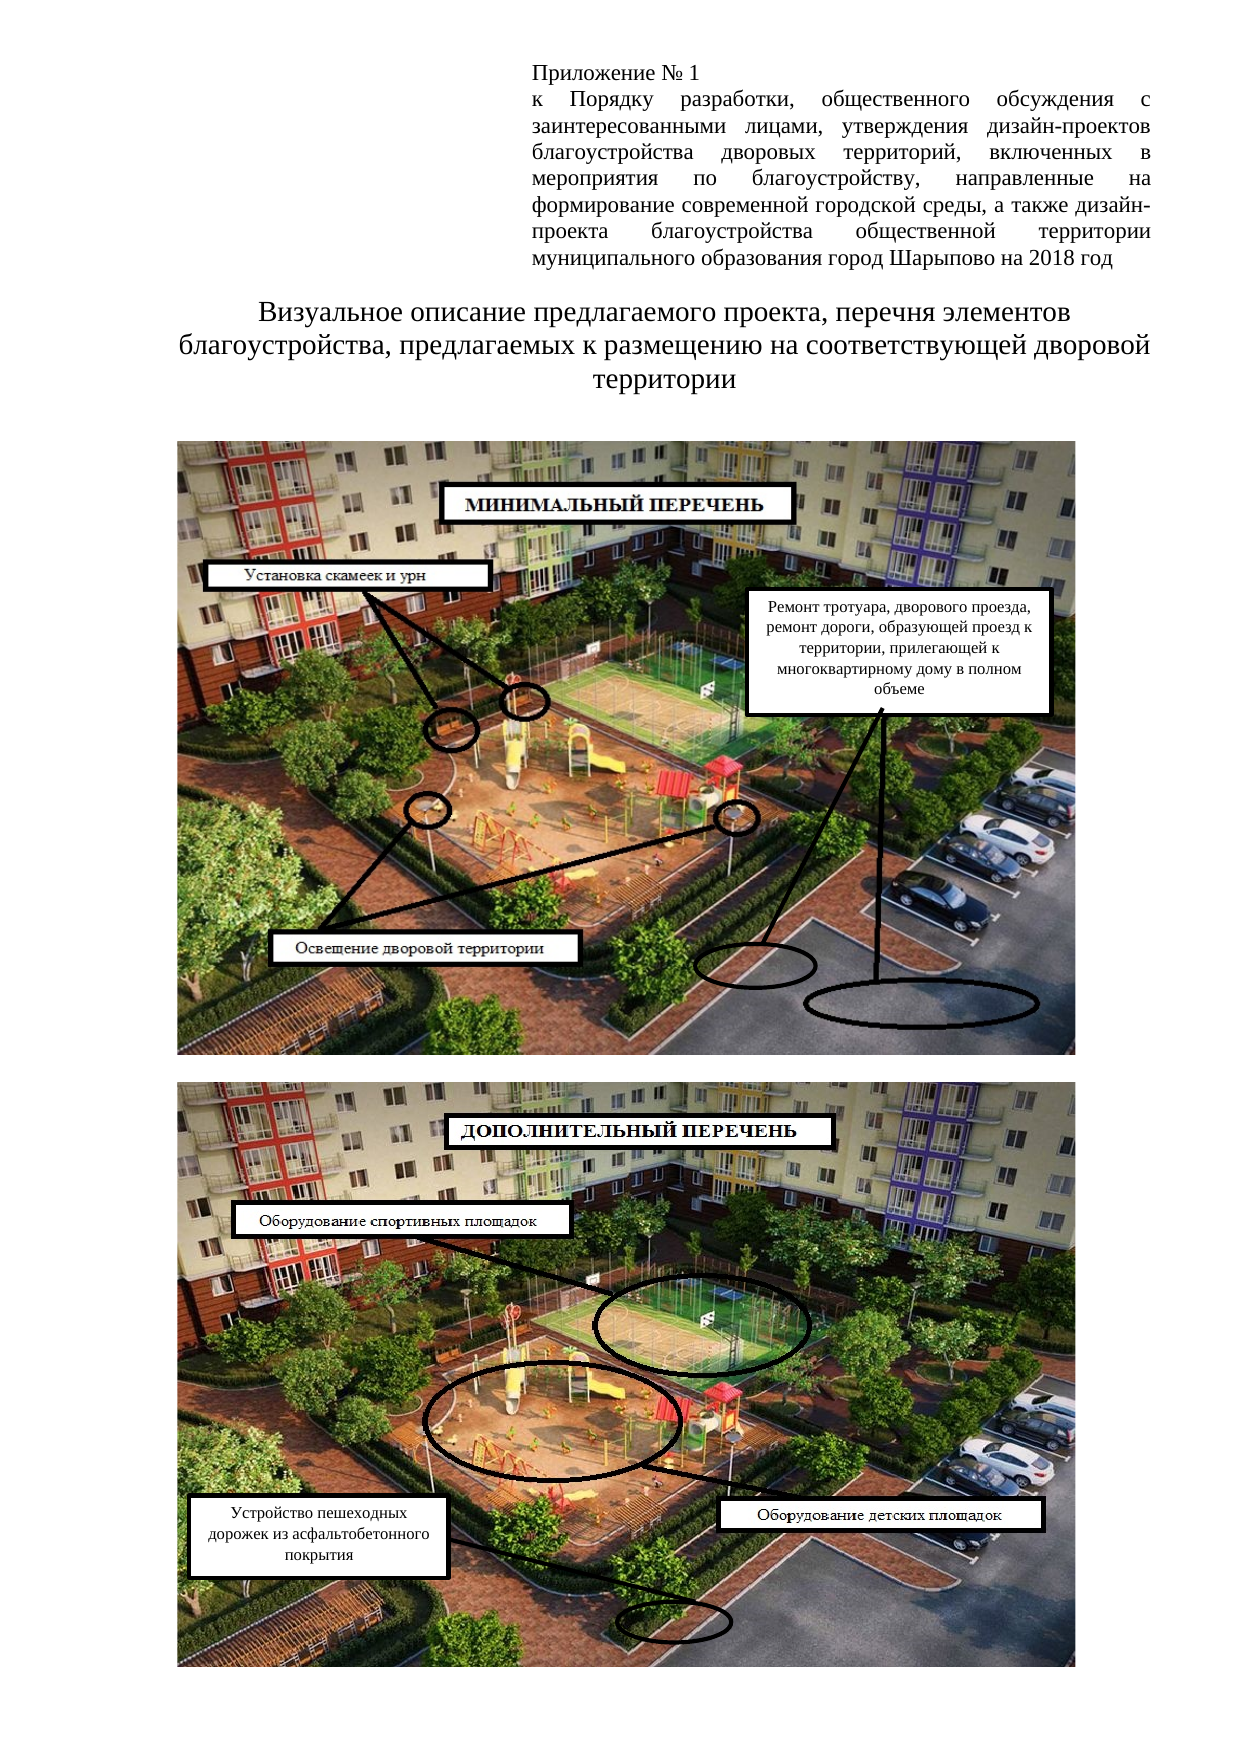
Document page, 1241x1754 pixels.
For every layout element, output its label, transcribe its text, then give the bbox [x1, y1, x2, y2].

text Визуальное описание предлагаемого проекта, перечня элементов благоустройства, предлагаемых к размещению на соответствующей дворовой территории [177, 294, 1152, 394]
text к Порядку разработки, общественного обсуждения с заинтересованными лицами, утверждения дизайн-проектов благоустройства дворовых территорий, включенных в мероприятия по благоустройству, направленные на формирование современной городской среды, а также дизайн-проекта благоустройства общественной территории муниципального образования город Шарыпово на 2018 год [532, 85, 1152, 270]
list Приложение № 1 [532, 59, 1152, 85]
picture [177, 441, 1076, 1055]
picture [177, 1082, 1076, 1667]
